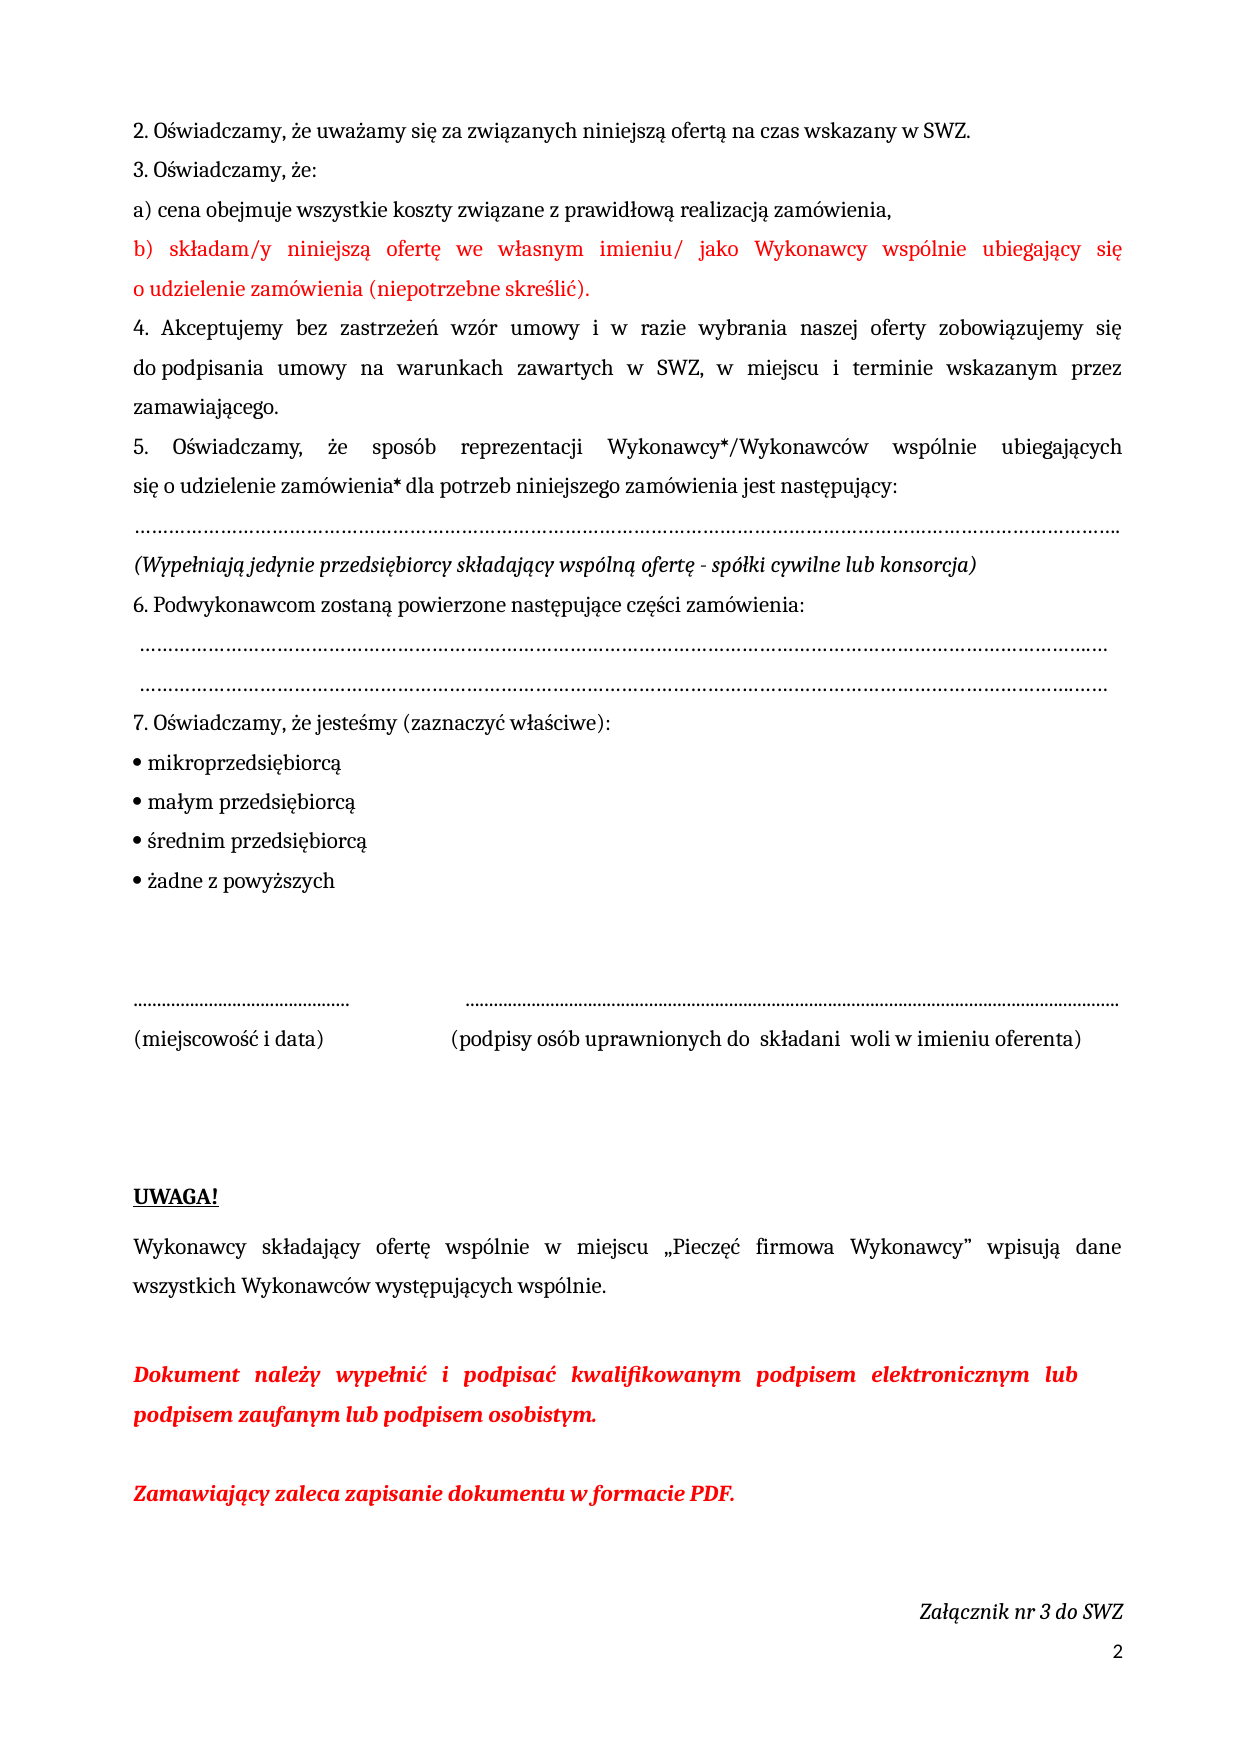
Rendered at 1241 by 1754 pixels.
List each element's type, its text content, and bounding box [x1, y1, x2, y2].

text .............................................. ........................................................................................................................................... (miejscowość i data) (podpisy osób uprawnionych do składani woli w imieniu oferenta) [133, 986, 1123, 1052]
text a) cena obejmuje wszystkie koszty związane z prawidłową realizacją zamówienia, [133, 197, 1123, 223]
text ……………………………………………………………………………………………………………………………………………….…… [133, 670, 1123, 697]
text mikroprzedsiębiorcą [133, 749, 1123, 776]
text 3. Oświadczamy, że: [133, 157, 1123, 183]
text 7. Oświadczamy, że jesteśmy (zaznaczyć właściwe): [133, 710, 1123, 736]
text żadne z powyższych [133, 868, 1123, 894]
text Zamawiający zaleca zapisanie dokumentu w formacie PDF. [133, 1481, 1123, 1507]
text ………………………………………………………………………………………………………………………………………………….… [133, 631, 1123, 657]
text Wykonawcy składający ofertę wspólnie w miejscu „Pieczęć firmowa Wykonawcy” wpisują dane wszystkich Wykonawców występujących wspólnie. [133, 1233, 1123, 1299]
text 6. Podwykonawcom zostaną powierzone następujące części zamówienia: [133, 591, 1123, 618]
text 5. Oświadczamy, że sposób reprezentacji Wykonawcy/Wykonawców wspólnie ubiegających się o udzielenie zamówienia dla potrzeb niniejszego zamówienia jest następujący: [133, 433, 1123, 499]
text 2. Oświadczamy, że uważamy się za związanych niniejszą ofertą na czas wskazany w SWZ. [133, 118, 1123, 144]
text b) składam/y niniejszą ofertę we własnym imieniu/ jako Wykonawcy wspólnie ubiegający się o udzielenie zamówienia (niepotrzebne skreślić). [133, 236, 1123, 302]
text UWAGA! [133, 1183, 1123, 1210]
text 4. Akceptujemy bez zastrzeżeń wzór umowy i w razie wybrania naszej oferty zobowiązujemy się do podpisania umowy na warunkach zawartych w SWZ, w miejscu i terminie wskazanym przez zamawiającego. [133, 315, 1123, 420]
text średnim przedsiębiorcą [133, 828, 1123, 854]
text małym przedsiębiorcą [133, 789, 1123, 815]
text Załącznik nr 3 do SWZ [133, 1599, 1123, 1626]
text ………………………………………………………………………………………………………………………………………………………. [133, 512, 1123, 539]
text (Wypełniają jedynie przedsiębiorcy składający wspólną ofertę - spółki cywilne lub konsorcja) [133, 552, 1123, 578]
text Dokument należy wypełnić i podpisać kwalifikowanym podpisem elektronicznym lub podpisem zaufanym lub podpisem osobistym. [133, 1362, 1079, 1428]
